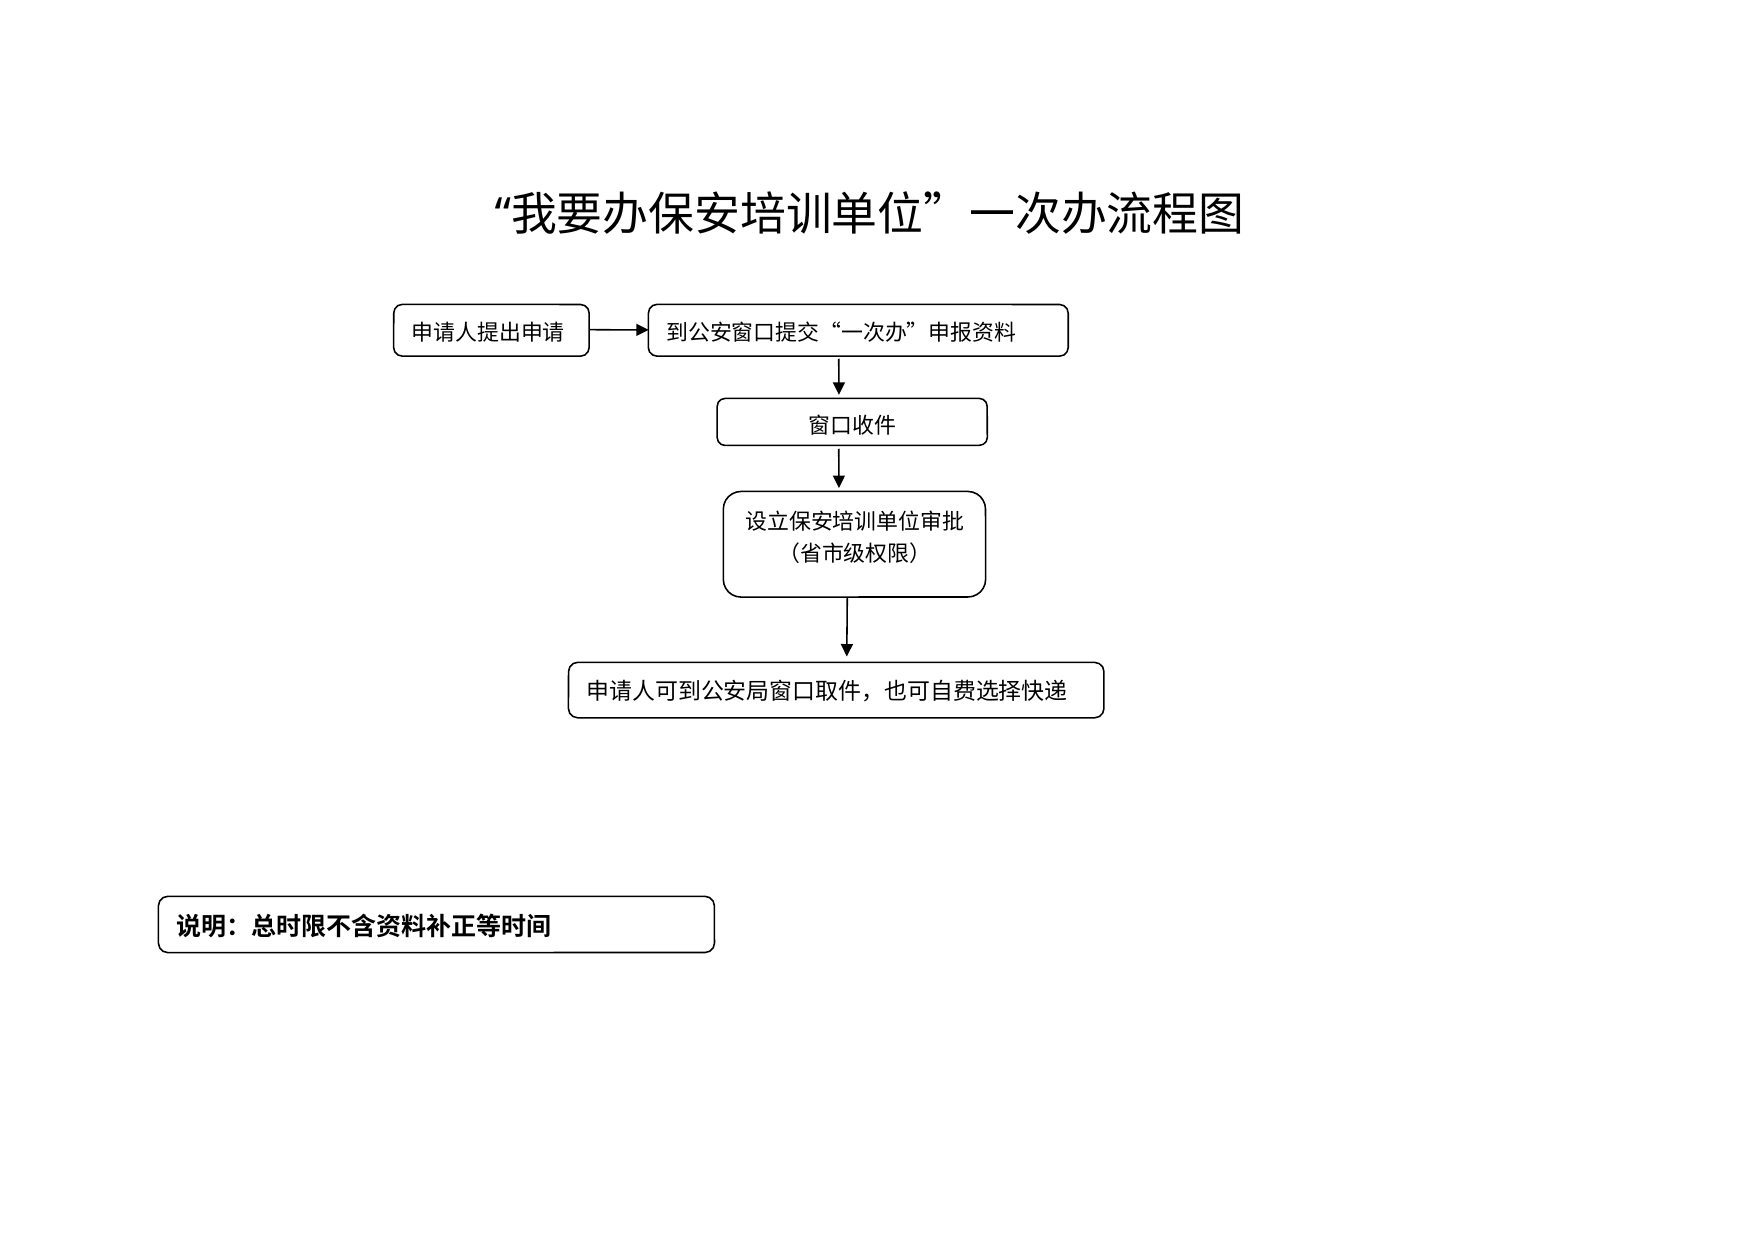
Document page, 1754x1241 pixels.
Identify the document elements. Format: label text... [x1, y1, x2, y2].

text “我要办保安培训单位”一次办流程图 [150, 177, 1588, 244]
